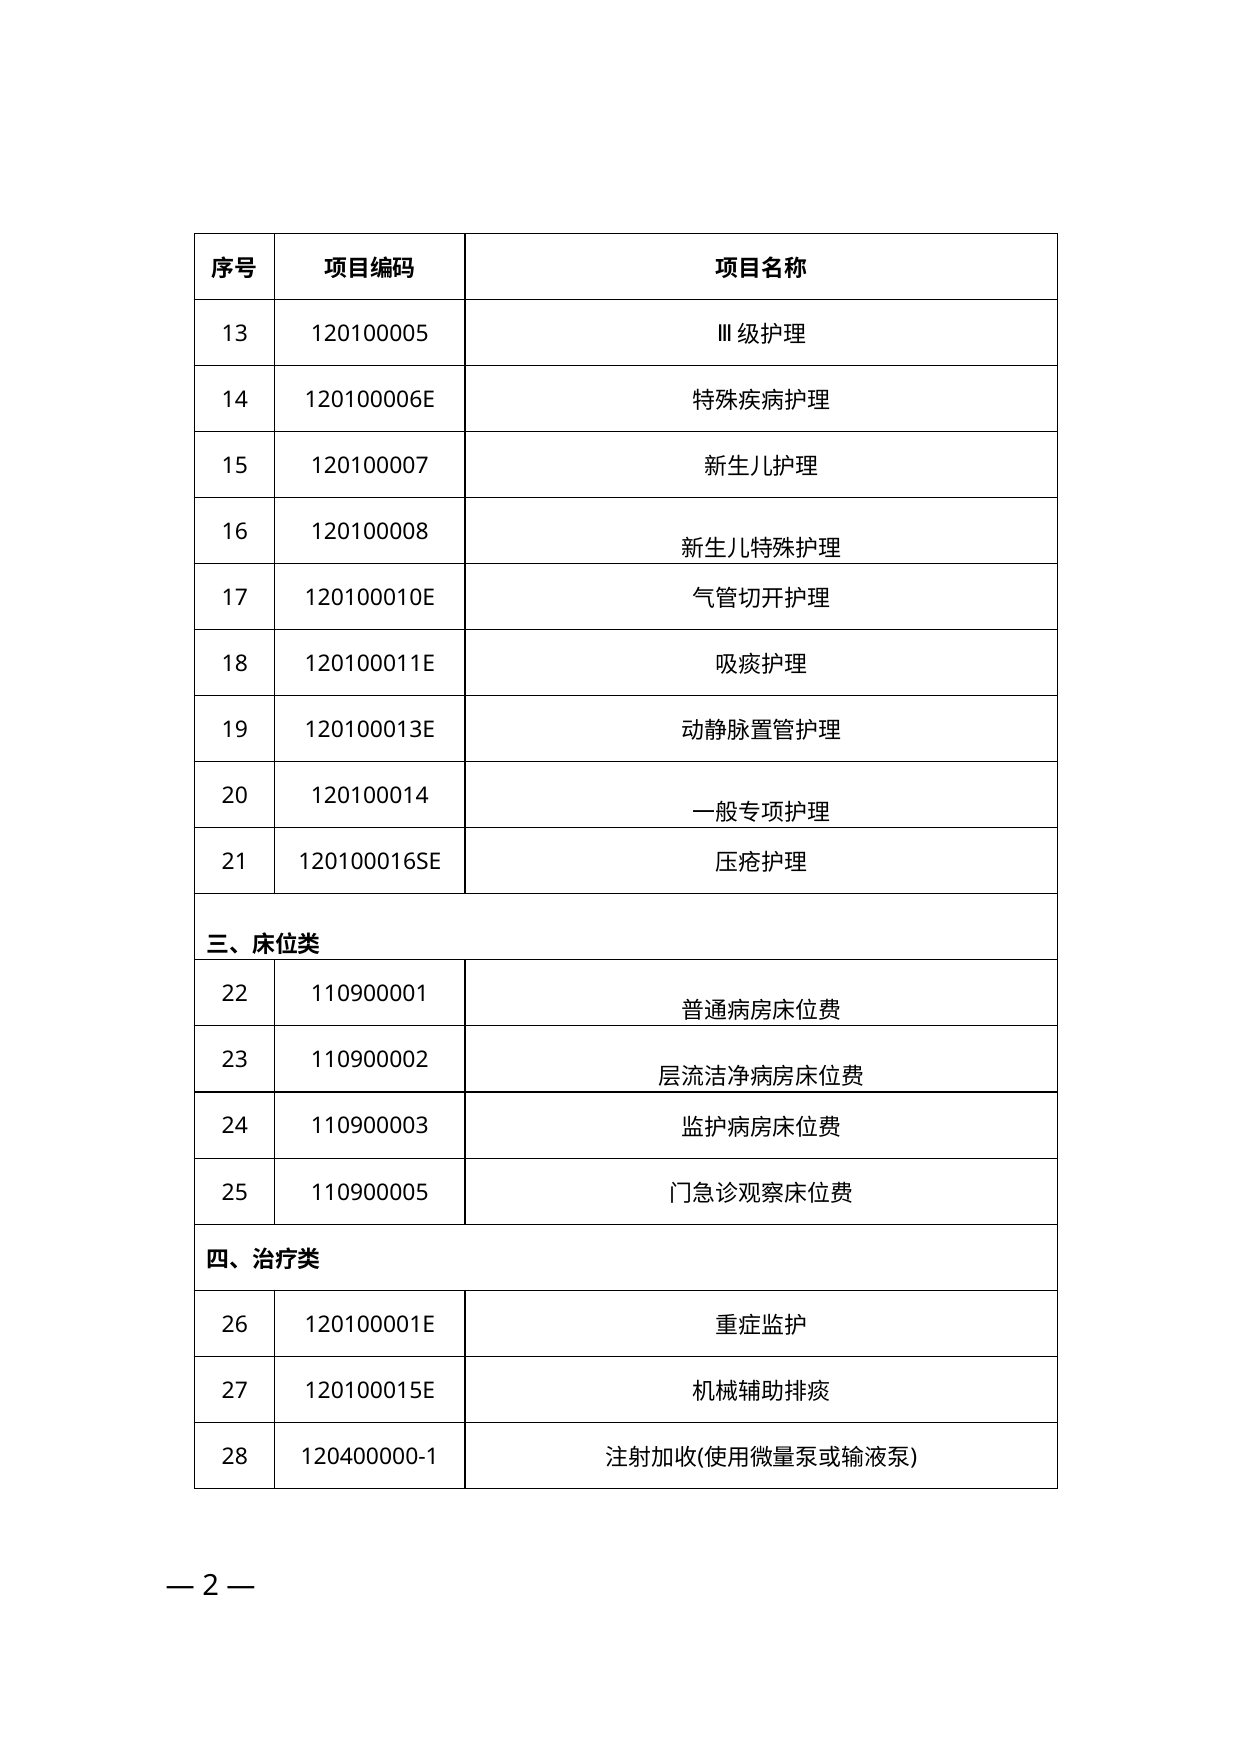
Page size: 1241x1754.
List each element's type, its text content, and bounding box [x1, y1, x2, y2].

table_cell 普通病房床位费 [466, 960, 1057, 1025]
table_cell 120100013E [275, 696, 464, 761]
table_cell 15 [195, 432, 274, 497]
table_cell 22 [195, 960, 274, 1025]
table_cell 压疮护理 [466, 828, 1057, 893]
table_cell 120100015E [275, 1357, 464, 1422]
table_cell 26 [195, 1291, 274, 1356]
table_cell 110900002 [275, 1026, 464, 1091]
table_cell 120100005 [275, 300, 464, 365]
table_header 项目名称 [466, 234, 1057, 299]
table_cell 17 [195, 564, 274, 629]
table_cell 气管切开护理 [466, 564, 1057, 629]
table_cell 重症监护 [466, 1291, 1057, 1356]
table_header 项目编码 [275, 234, 464, 299]
table_cell 14 [195, 366, 274, 431]
table_cell 四、治疗类 [195, 1225, 1057, 1289]
table_cell 120100006E [275, 366, 464, 431]
table_cell 20 [195, 762, 274, 827]
table_cell 注射加收(使用微量泵或输液泵) [466, 1423, 1057, 1488]
table_cell 120100008 [275, 498, 464, 563]
table_cell 新生儿护理 [466, 432, 1057, 497]
table_cell 120100011E [275, 630, 464, 695]
table_cell 110900001 [275, 960, 464, 1025]
table_cell 21 [195, 828, 274, 893]
table_cell Ⅲ级护理 [466, 300, 1057, 365]
table_cell 吸痰护理 [466, 630, 1057, 695]
table_cell 27 [195, 1357, 274, 1422]
table_cell 120400000-1 [275, 1423, 464, 1488]
table_cell 23 [195, 1026, 274, 1091]
table_cell 120100016SE [275, 828, 464, 893]
table_cell 监护病房床位费 [466, 1093, 1057, 1157]
table_cell 25 [195, 1159, 274, 1223]
table_header 序号 [195, 234, 274, 299]
table_cell 120100001E [275, 1291, 464, 1356]
table_cell 层流洁净病房床位费 [466, 1026, 1057, 1091]
table_cell 18 [195, 630, 274, 695]
table_cell 120100007 [275, 432, 464, 497]
table_cell 机械辅助排痰 [466, 1357, 1057, 1422]
table_cell 19 [195, 696, 274, 761]
table_cell 一般专项护理 [466, 762, 1057, 827]
table_cell 120100010E [275, 564, 464, 629]
table_cell 新生儿特殊护理 [466, 498, 1057, 563]
table_cell 120100014 [275, 762, 464, 827]
table_cell 110900005 [275, 1159, 464, 1223]
table_cell 24 [195, 1093, 274, 1157]
table_cell 动静脉置管护理 [466, 696, 1057, 761]
table_cell 110900003 [275, 1093, 464, 1157]
table_cell 门急诊观察床位费 [466, 1159, 1057, 1223]
table_cell 16 [195, 498, 274, 563]
table_cell 13 [195, 300, 274, 365]
table_cell 28 [195, 1423, 274, 1488]
table_cell 特殊疾病护理 [466, 366, 1057, 431]
table_cell 三、床位类 [195, 894, 1057, 959]
